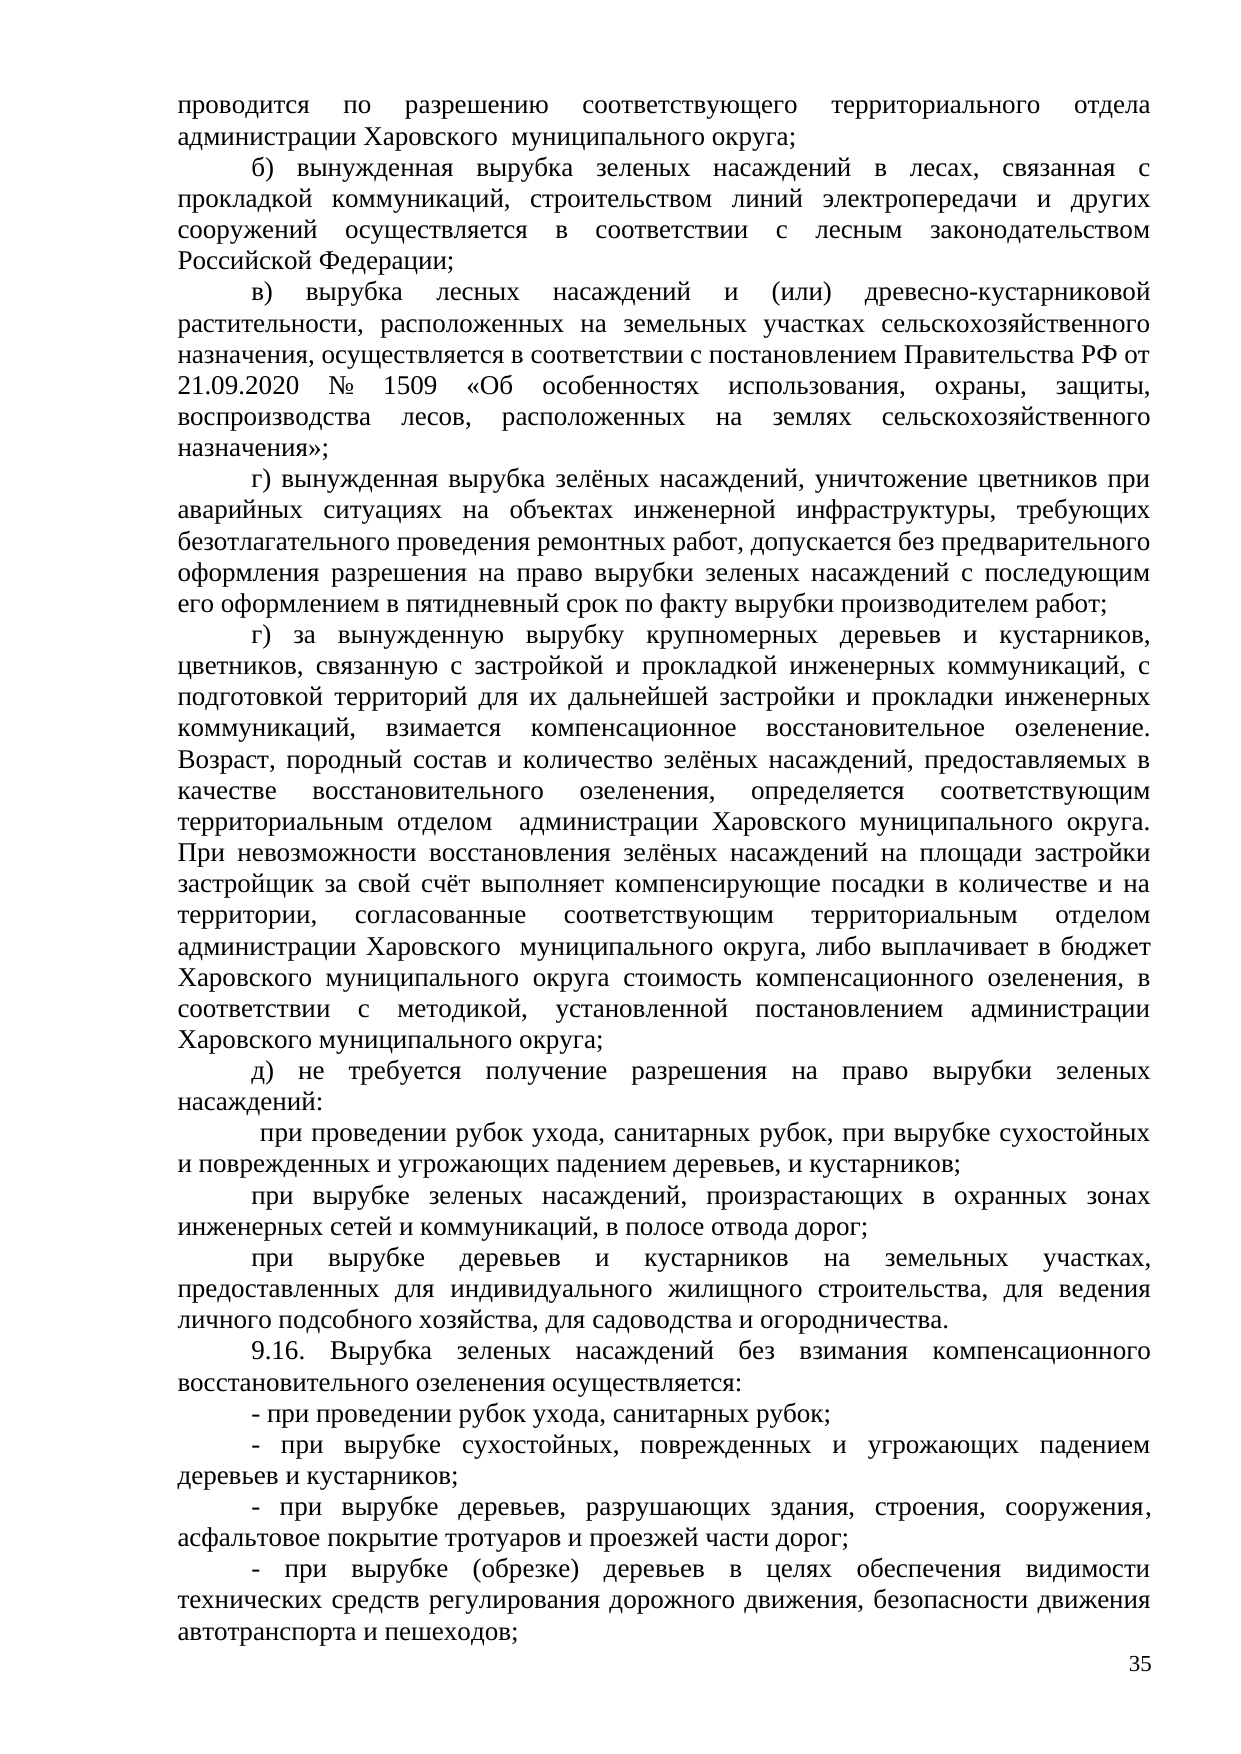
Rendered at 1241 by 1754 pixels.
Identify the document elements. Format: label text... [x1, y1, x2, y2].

text при вырубке деревьев и кустарников на земельных участках, предоставленных для индивидуального жилищного строительства, для ведения личного подсобного хозяйства, для садоводства и огородничества. [177, 1241, 1152, 1334]
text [177, 89, 1152, 151]
text - при вырубке сухостойных, поврежденных и угрожающих падением деревьев и кустарников; [177, 1428, 1152, 1490]
text г) за вынужденную вырубку крупномерных деревьев и кустарников, цветников, связанную с застройкой и прокладкой инженерных коммуникаций, с подготовкой территорий для их дальнейшей застройки и прокладки инженерных коммуникаций, взимается компенсационное восстановительное озеленение. Возраст, породный состав и количество зелёных насаждений, предоставляемых в качестве восстановительного озеленения, определяется соответствующим территориальным отделом администрации Харовского муниципального округа. При невозможности восстановления зелёных насаждений на площади застройки застройщик за свой счёт выполняет компенсирующие посадки в количестве и на территории, согласованные соответствующим территориальным отделом администрации Харовского муниципального округа, либо выплачивает в бюджет Харовского муниципального округа стоимость компенсационного озеленения, в соответствии с методикой, установленной постановлением администрации Харовского муниципального округа; [177, 618, 1152, 1054]
text д) не требуется получение разрешения на право вырубки зеленых насаждений: [177, 1054, 1152, 1116]
text 9.16. Вырубка зеленых насаждений без взимания компенсационного восстановительного озеленения осуществляется: [177, 1334, 1152, 1397]
text г) вынужденная вырубка зелёных насаждений, уничтожение цветников при аварийных ситуациях на объектах инженерной инфраструктуры, требующих безотлагательного проведения ремонтных работ, допускается без предварительного оформления разрешения на право вырубки зеленых насаждений с последующим его оформлением в пятидневный срок по факту вырубки производителем работ; [177, 462, 1152, 618]
text при вырубке зеленых насаждений, произрастающих в охранных зонах инженерных сетей и коммуникаций, в полосе отвода дорог; [177, 1179, 1152, 1241]
text б) вынужденная вырубка зеленых насаждений в лесах, связанная с прокладкой коммуникаций, строительством линий электропередачи и других сооружений осуществляется в соответствии с лесным законодательством Российской Федерации; [177, 151, 1152, 276]
text при проведении рубок ухода, санитарных рубок, при вырубке сухостойных и поврежденных и угрожающих падением деревьев, и кустарников; [177, 1116, 1152, 1179]
text - при вырубке деревьев, разрушающих здания, строения, сооружения, асфальтовое покрытие тротуаров и проезжей части дорог; [177, 1490, 1152, 1552]
text в) вырубка лесных насаждений и (или) древесно-кустарниковой растительности, расположенных на земельных участках сельскохозяйственного назначения, осуществляется в соответствии с постановлением Правительства РФ от 21.09.2020 № 1509 «Об особенностях использования, охраны, защиты, воспроизводства лесов, расположенных на землях сельскохозяйственного назначения»; [177, 276, 1152, 462]
text - при вырубке (обрезке) деревьев в целях обеспечения видимости технических средств регулирования дорожного движения, безопасности движения автотранспорта и пешеходов; [177, 1552, 1152, 1646]
text - при проведении рубок ухода, санитарных рубок; [177, 1397, 1152, 1428]
